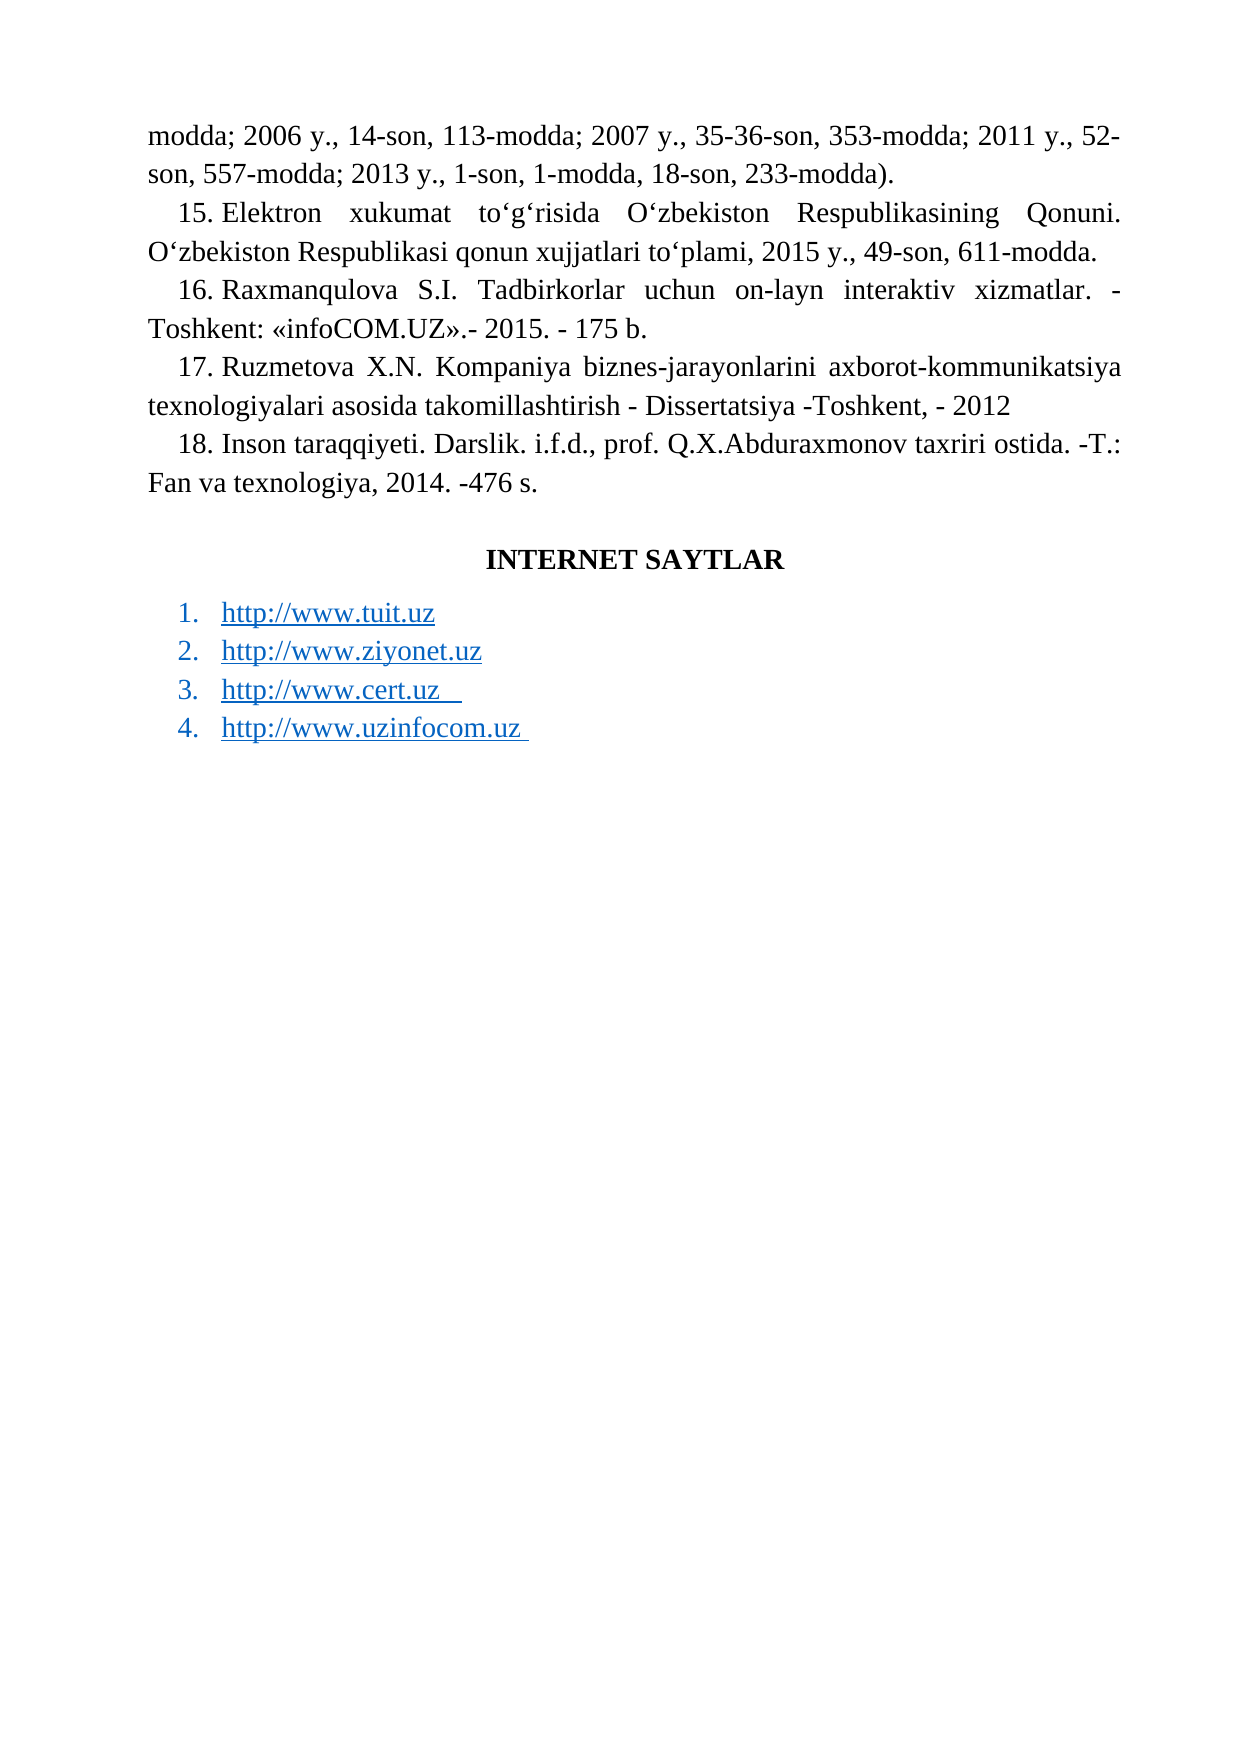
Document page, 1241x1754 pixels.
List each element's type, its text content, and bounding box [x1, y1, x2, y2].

list http://www.uzinfocom.uz [148, 711, 1122, 744]
text INTERNET SAYTLAR [148, 542, 1122, 576]
list Raxmanqulova S.I. Tadbirkorlar uchun on-layn interaktiv xizmatlar. - Toshkent: «infoCOM.UZ».- 2015. - 175 b. [148, 272, 1122, 344]
list Elektron xukumat tо‘g‘risida О‘zbekiston Respublikasining Qonuni. О‘zbekiston Respublikasi qonun xujjatlari tо‘plami, 2015 y., 49-son, 611-modda. [148, 195, 1122, 267]
list http://www.cert.uz [148, 672, 1122, 706]
list http://www.ziyonet.uz [148, 633, 1122, 667]
list Inson taraqqiyeti. Darslik. i.f.d., prof. Q.X.Abduraxmonov taxriri ostida. -T.: Fan va texnologiya, 2014. -476 s. [148, 426, 1122, 498]
list Ruzmetova X.N. Kompaniya biznes-jarayonlarini axborot-kommunikatsiya texnologiyalari asosida takomillashtirish - Dissertatsiya -Toshkent, - 2012 [148, 349, 1122, 421]
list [148, 118, 1122, 190]
list http://www.tuit.uz [148, 595, 1122, 628]
